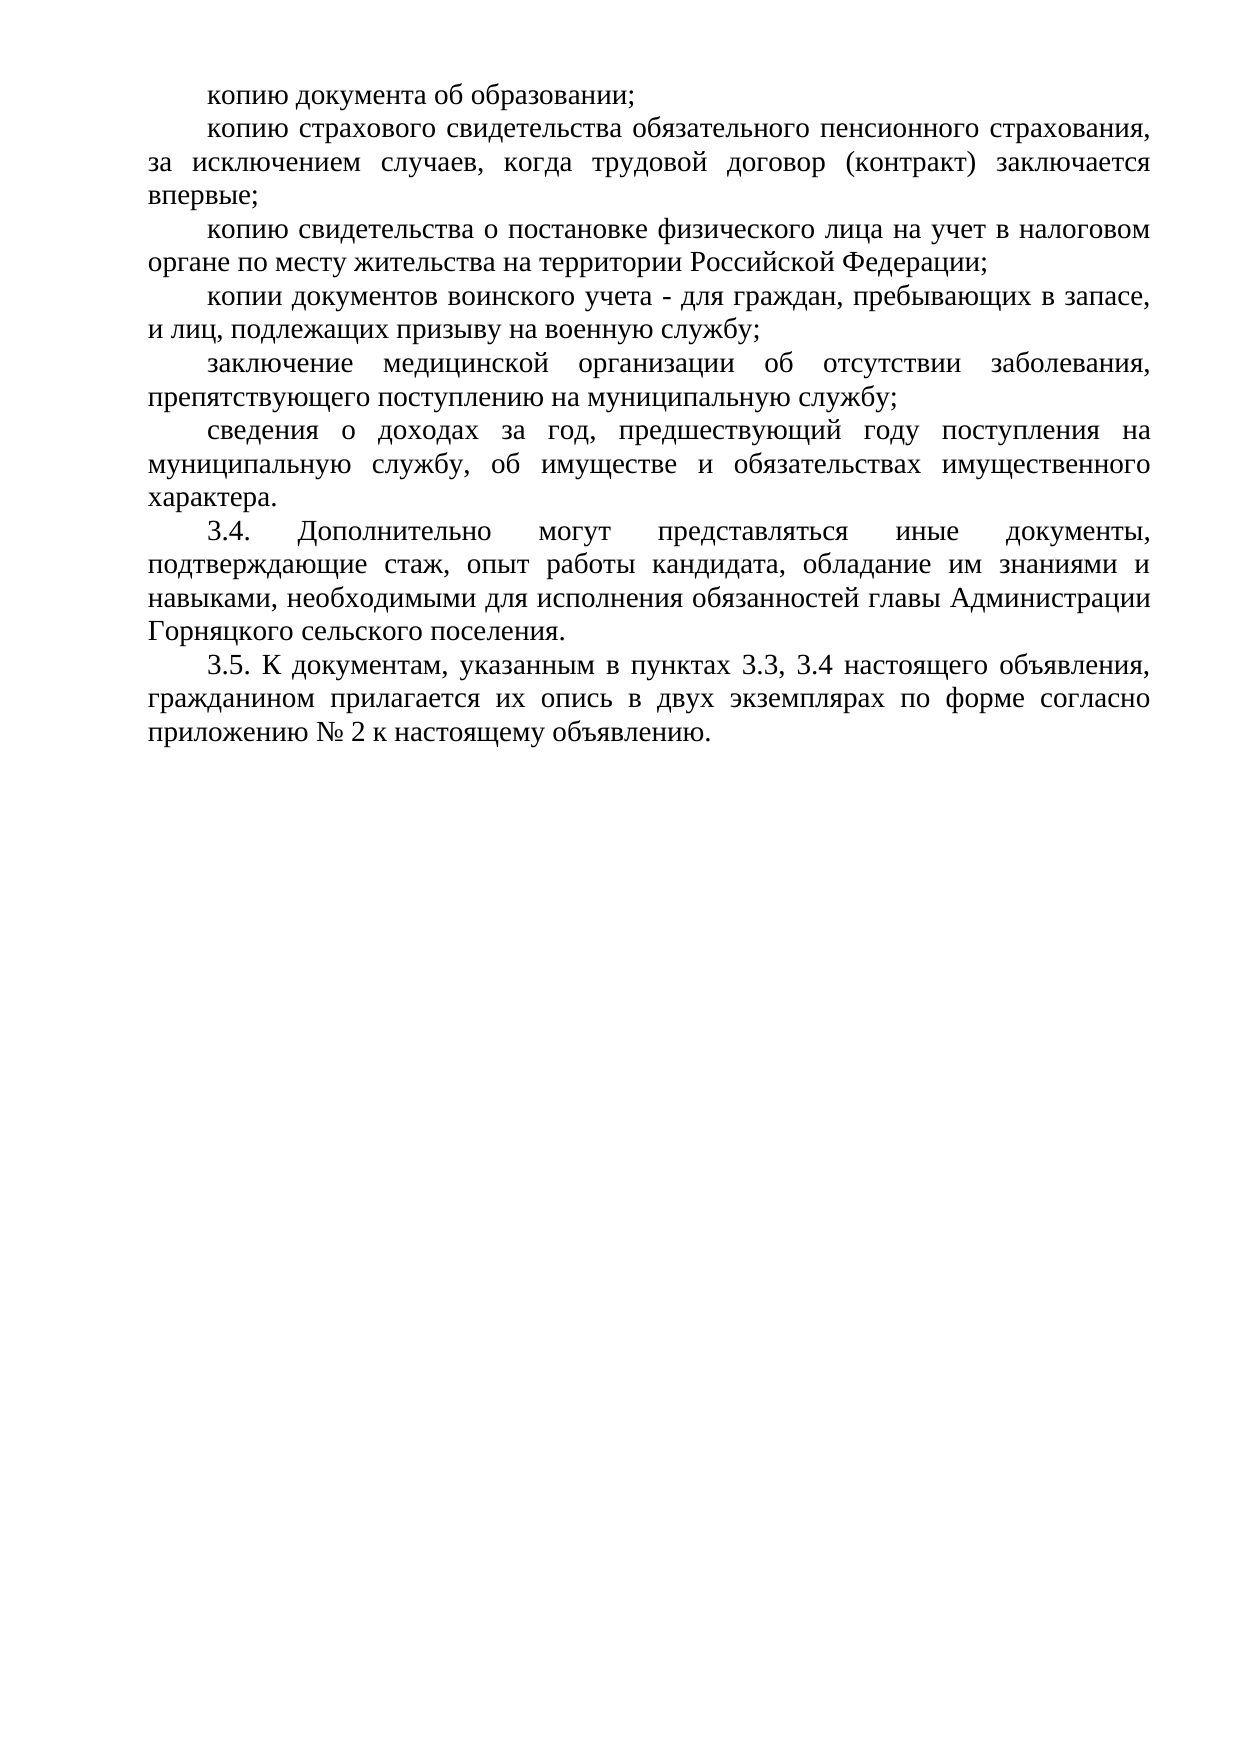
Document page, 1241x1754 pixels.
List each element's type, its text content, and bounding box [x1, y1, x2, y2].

text копии документов воинского учета - для граждан, пребывающих в запасе, и лиц, подлежащих призыву на военную службу; [148, 278, 1152, 345]
text заключение медицинской организации об отсутствии заболевания, препятствующего поступлению на муниципальную службу; [148, 345, 1152, 412]
text 3.4. Дополнительно могут представляться иные документы, подтверждающие стаж, опыт работы кандидата, обладание им знаниями и навыками, необходимыми для исполнения обязанностей главы Администрации Горняцкого сельского поселения. [148, 513, 1152, 647]
text 3.5. К документам, указанным в пунктах 3.3, 3.4 настоящего объявления, гражданином прилагается их опись в двух экземплярах по форме согласно приложению № 2 к настоящему объявлению. [148, 647, 1152, 748]
text копию свидетельства о постановке физического лица на учет в налоговом органе по месту жительства на территории Российской Федерации; [148, 211, 1152, 278]
text копию страхового свидетельства обязательного пенсионного страхования, за исключением случаев, когда трудовой договор (контракт) заключается впервые; [148, 110, 1152, 211]
text копию документа об образовании; [148, 77, 1152, 110]
text сведения о доходах за год, предшествующий году поступления на муниципальную службу, об имуществе и обязательствах имущественного характера. [148, 412, 1152, 513]
